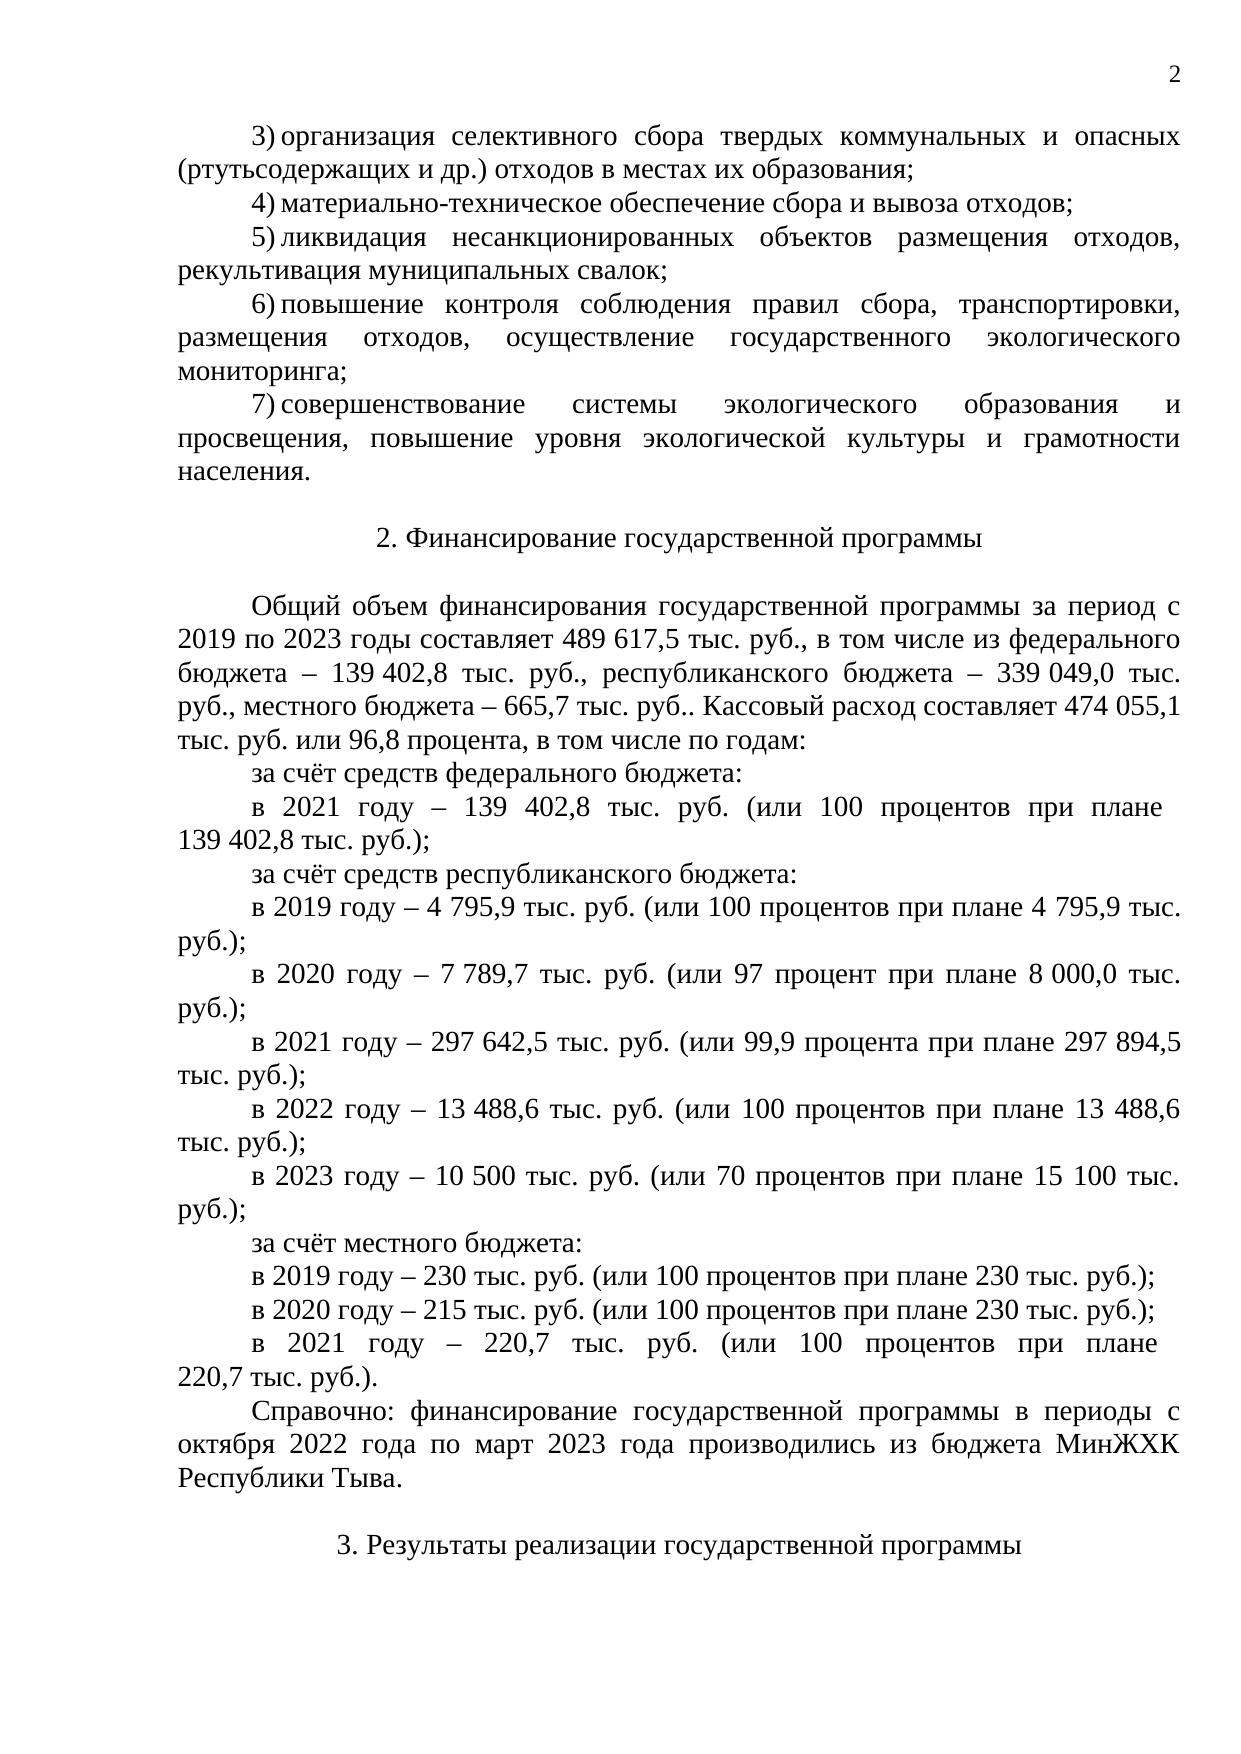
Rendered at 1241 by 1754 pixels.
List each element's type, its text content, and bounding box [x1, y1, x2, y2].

list Результаты реализации государственной программы [177, 1527, 1181, 1560]
text в 2019 году – 4 795,9 тыс. руб. (или 100 процентов при плане 4 795,9 тыс. руб.); [177, 889, 1181, 957]
text в 2019 году – 230 тыс. руб. (или 100 процентов при плане 230 тыс. руб.); [177, 1258, 1181, 1292]
text Общий объем финансирования государственной программы за период с 2019 по 2023 годы составляет 489 617,5 тыс. руб., в том числе из федерального бюджета – 139 402,8 тыс. руб., республиканского бюджета – 339 049,0 тыс. руб., местного бюджета – 665,7 тыс. руб.. Кассовый расход составляет 474 055,1 тыс. руб. или 96,8 процента, в том числе по годам: [177, 588, 1181, 755]
text за счёт местного бюджета: [177, 1225, 1181, 1258]
text в 2020 году – 215 тыс. руб. (или 100 процентов при плане 230 тыс. руб.); [177, 1292, 1181, 1326]
list совершенствование системы экологического образования и просвещения, повышение уровня экологической культуры и грамотности населения. [177, 386, 1181, 487]
text за счёт средств республиканского бюджета: [177, 856, 1181, 889]
list повышение контроля соблюдения правил сбора, транспортировки, размещения отходов, осуществление государственного экологического мониторинга; [177, 286, 1181, 386]
text в 2023 году – 10 500 тыс. руб. (или 70 процентов при плане 15 100 тыс. руб.); [177, 1158, 1181, 1225]
list организация селективного сбора твердых коммунальных и опасных (ртутьсодержащих и др.) отходов в местах их образования; [177, 118, 1181, 185]
text в 2021 году – 220,7 тыс. руб. (или 100 процентов при плане 220,7 тыс. руб.). [177, 1326, 1181, 1393]
list материально-техническое обеспечение сбора и вывоза отходов; [177, 185, 1181, 219]
text в 2021 году – 297 642,5 тыс. руб. (или 99,9 процента при плане 297 894,5 тыс. руб.); [177, 1024, 1181, 1091]
list Финансирование государственной программы [177, 521, 1181, 554]
text в 2021 году – 139 402,8 тыс. руб. (или 100 процентов при плане 139 402,8 тыс. руб.); [177, 789, 1181, 856]
list ликвидация несанкционированных объектов размещения отходов, рекультивация муниципальных свалок; [177, 219, 1181, 286]
text Справочно: финансирование государственной программы в периоды с октября 2022 года по март 2023 года производились из бюджета МинЖХК Республики Тыва. [177, 1393, 1181, 1493]
text в 2022 году – 13 488,6 тыс. руб. (или 100 процентов при плане 13 488,6 тыс. руб.); [177, 1091, 1181, 1158]
text за счёт средств федерального бюджета: [177, 755, 1181, 789]
text в 2020 году – 7 789,7 тыс. руб. (или 97 процент при плане 8 000,0 тыс. руб.); [177, 957, 1181, 1024]
